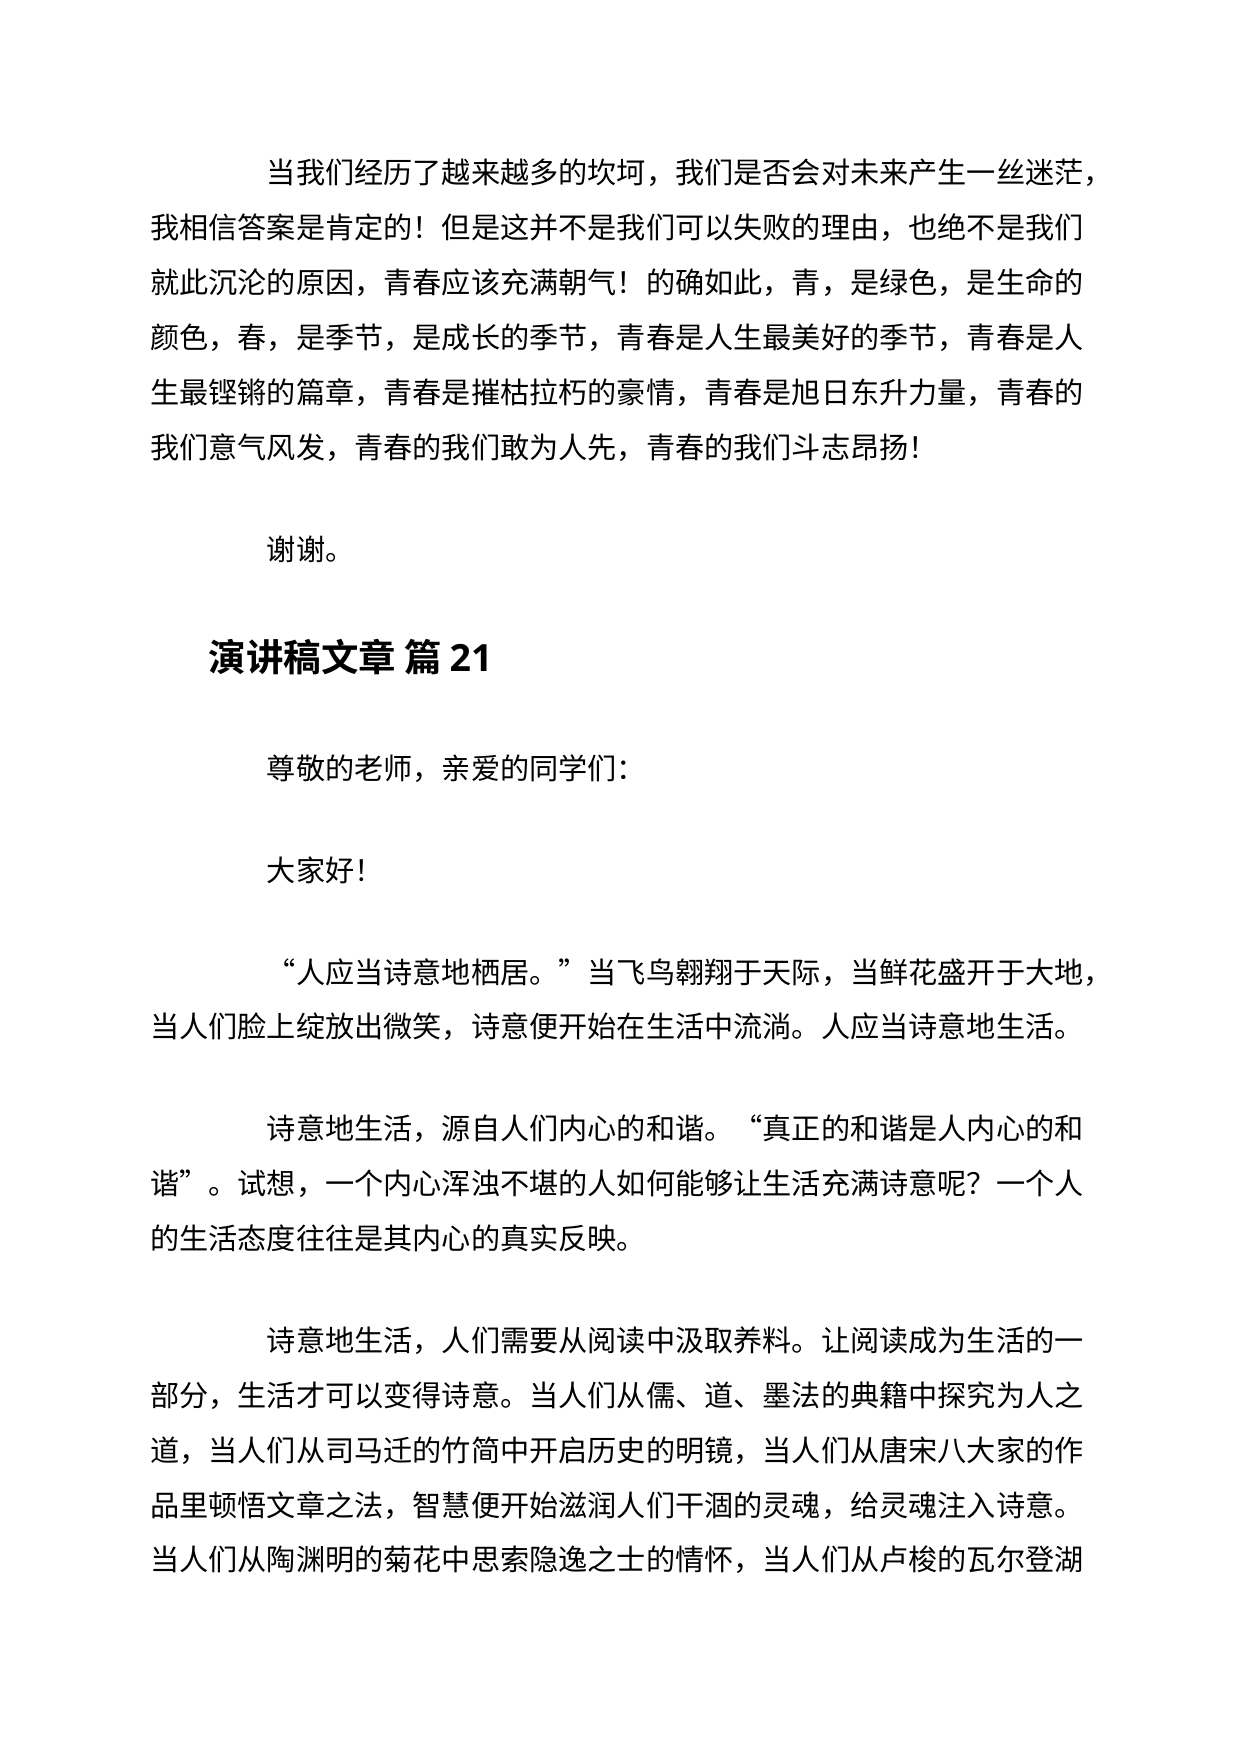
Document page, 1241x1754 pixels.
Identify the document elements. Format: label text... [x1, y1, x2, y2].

text 诗意地生活，源自人们内心的和谐。“真正的和谐是人内心的和谐”。试想，一个内心浑浊不堪的人如何能够让生活充满诗意呢？一个人的生活态度往往是其内心的真实反映。 [150, 1106, 1090, 1258]
text 大家好！ [150, 847, 1090, 890]
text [150, 1317, 1090, 1579]
text 尊敬的老师，亲爱的同学们： [150, 746, 1090, 788]
text 谢谢。 [150, 526, 1090, 568]
text “人应当诗意地栖居。”当飞鸟翱翔于天际，当鲜花盛开于大地，当人们脸上绽放出微笑，诗意便开始在生活中流淌。人应当诗意地生活。 [150, 949, 1090, 1046]
text 当我们经历了越来越多的坎坷，我们是否会对未来产生一丝迷茫，我相信答案是肯定的！但是这并不是我们可以失败的理由，也绝不是我们就此沉沦的原因，青春应该充满朝气！的确如此，青，是绿色，是生命的颜色，春，是季节，是成长的季节，青春是人生最美好的季节，青春是人生最铿锵的篇章，青春是摧枯拉朽的豪情，青春是旭日东升力量，青春的我们意气风发，青春的我们敢为人先，青春的我们斗志昂扬！ [150, 150, 1090, 467]
text 演讲稿文章 篇21 [150, 628, 1090, 682]
